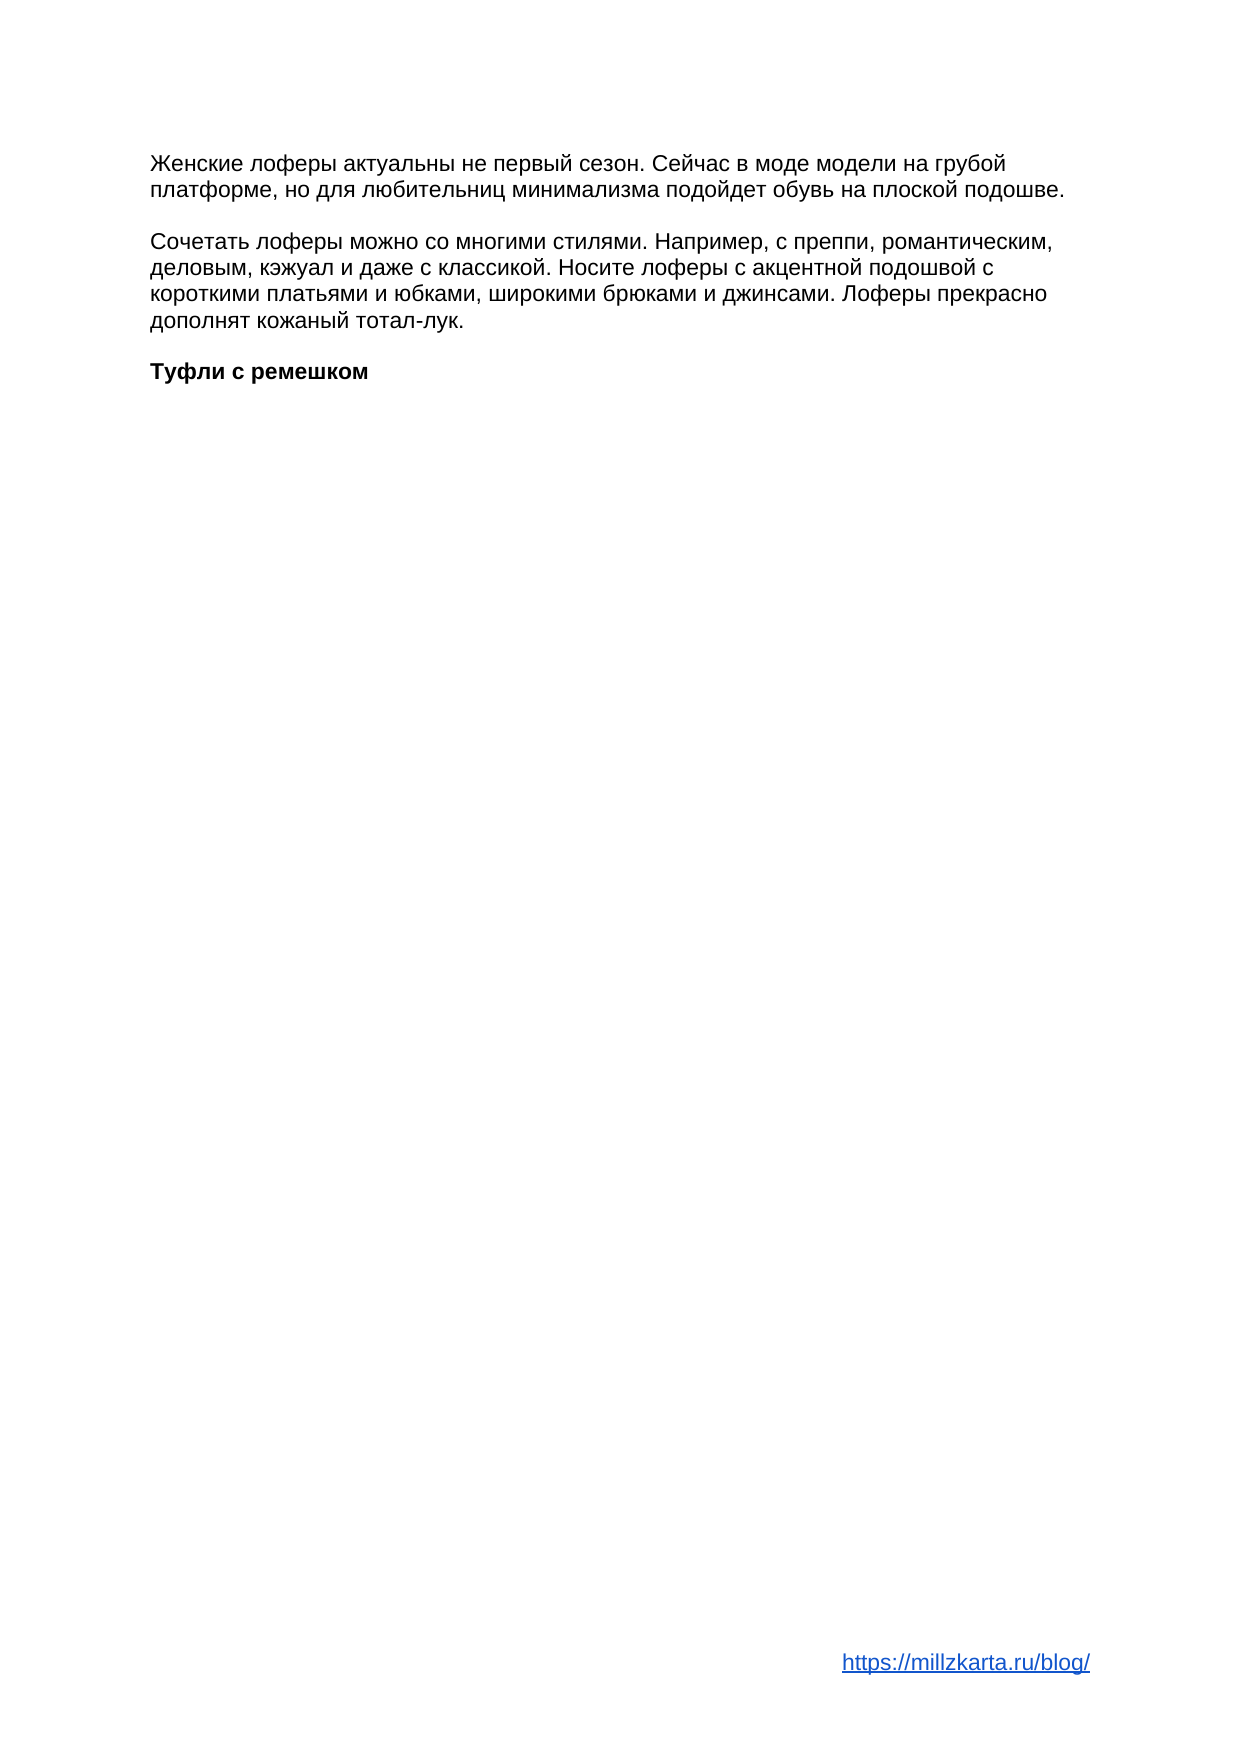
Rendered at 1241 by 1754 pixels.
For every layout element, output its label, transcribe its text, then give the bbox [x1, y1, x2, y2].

text Туфли с ремешком [150, 358, 1090, 384]
text Сочетать лоферы можно со многими стилями. Например, с преппи, романтическим, деловым, кэжуал и даже с классикой. Носите лоферы с акцентной подошвой с короткими платьями и юбками, широкими брюками и джинсами. Лоферы прекрасно дополнят кожаный тотал-лук. [150, 228, 1090, 333]
text Женские лоферы актуальны не первый сезон. Сейчас в моде модели на грубой платформе, но для любительниц минимализма подойдет обувь на плоской подошве. [150, 150, 1090, 203]
